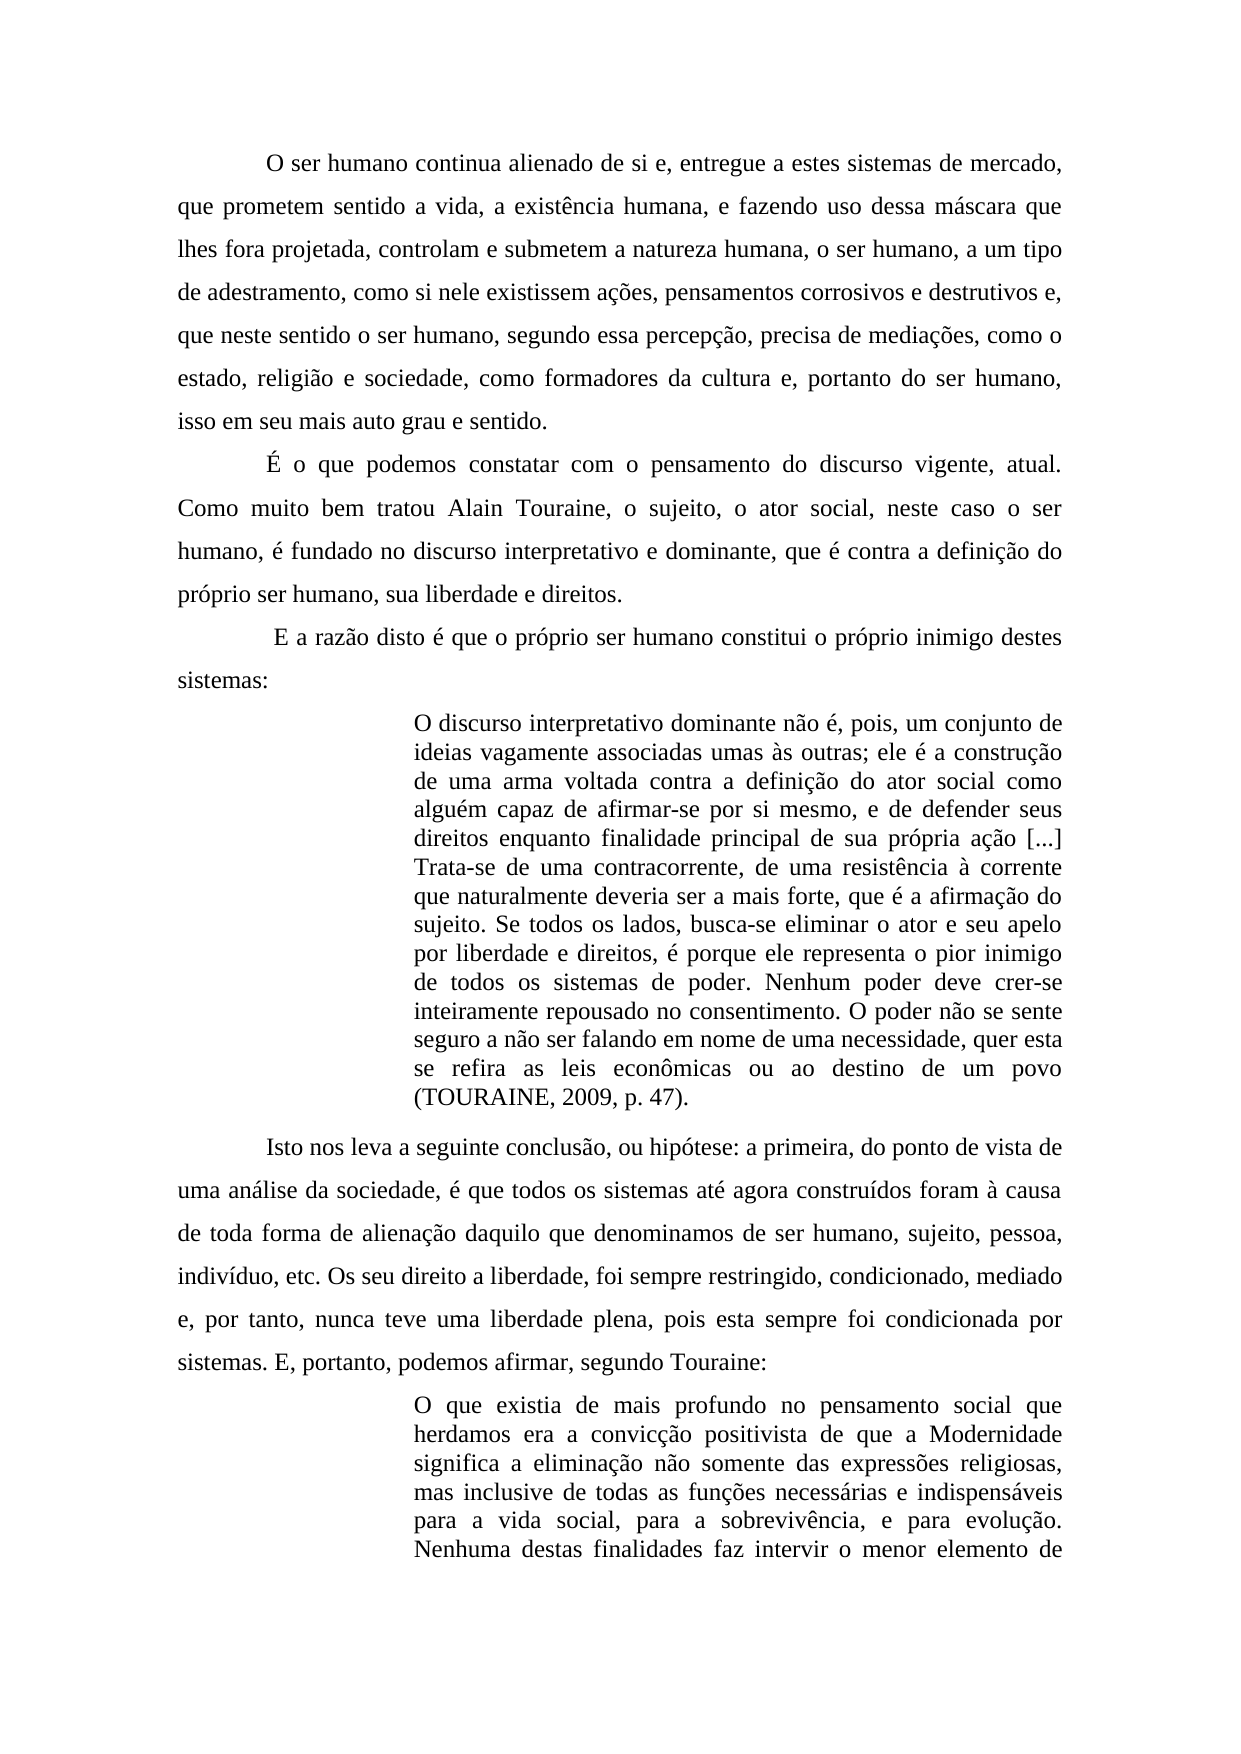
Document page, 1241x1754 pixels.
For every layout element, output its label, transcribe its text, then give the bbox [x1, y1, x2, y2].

text É o que podemos constatar com o pensamento do discurso vigente, atual. Como muito bem tratou Alain Touraine, o sujeito, o ator social, neste caso o ser humano, é fundado no discurso interpretativo e dominante, que é contra a definição do próprio ser humano, sua liberdade e direitos. [177, 449, 1063, 608]
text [413, 1390, 1063, 1563]
text Isto nos leva a seguinte conclusão, ou hipótese: a primeira, do ponto de vista de uma análise da sociedade, é que todos os sistemas até agora construídos foram à causa de toda forma de alienação daquilo que denominamos de ser humano, sujeito, pessoa, indivíduo, etc. Os seu direito a liberdade, foi sempre restringido, condicionado, mediado e, por tanto, nunca teve uma liberdade plena, pois esta sempre foi condicionada por sistemas. E, portanto, podemos afirmar, segundo Touraine: [177, 1132, 1063, 1376]
text O discurso interpretativo dominante não é, pois, um conjunto de ideias vagamente associadas umas às outras; ele é a construção de uma arma voltada contra a definição do ator social como alguém capaz de afirmar-se por si mesmo, e de defender seus direitos enquanto finalidade principal de sua própria ação [...] Trata-se de uma contracorrente, de uma resistência à corrente que naturalmente deveria ser a mais forte, que é a afirmação do sujeito. Se todos os lados, busca-se eliminar o ator e seu apelo por liberdade e direitos, é porque ele representa o pior inimigo de todos os sistemas de poder. Nenhum poder deve crer-se inteiramente repousado no consentimento. O poder não se sente seguro a não ser falando em nome de uma necessidade, quer esta se refira as leis econômicas ou ao destino de um povo (TOURAINE, 2009, p. 47). [413, 708, 1063, 1111]
text E a razão disto é que o próprio ser humano constitui o próprio inimigo destes sistemas: [177, 622, 1063, 694]
text O ser humano continua alienado de si e, entregue a estes sistemas de mercado, que prometem sentido a vida, a existência humana, e fazendo uso dessa máscara que lhes fora projetada, controlam e submetem a natureza humana, o ser humano, a um tipo de adestramento, como si nele existissem ações, pensamentos corrosivos e destrutivos e, que neste sentido o ser humano, segundo essa percepção, precisa de mediações, como o estado, religião e sociedade, como formadores da cultura e, portanto do ser humano, isso em seu mais auto grau e sentido. [177, 148, 1063, 435]
